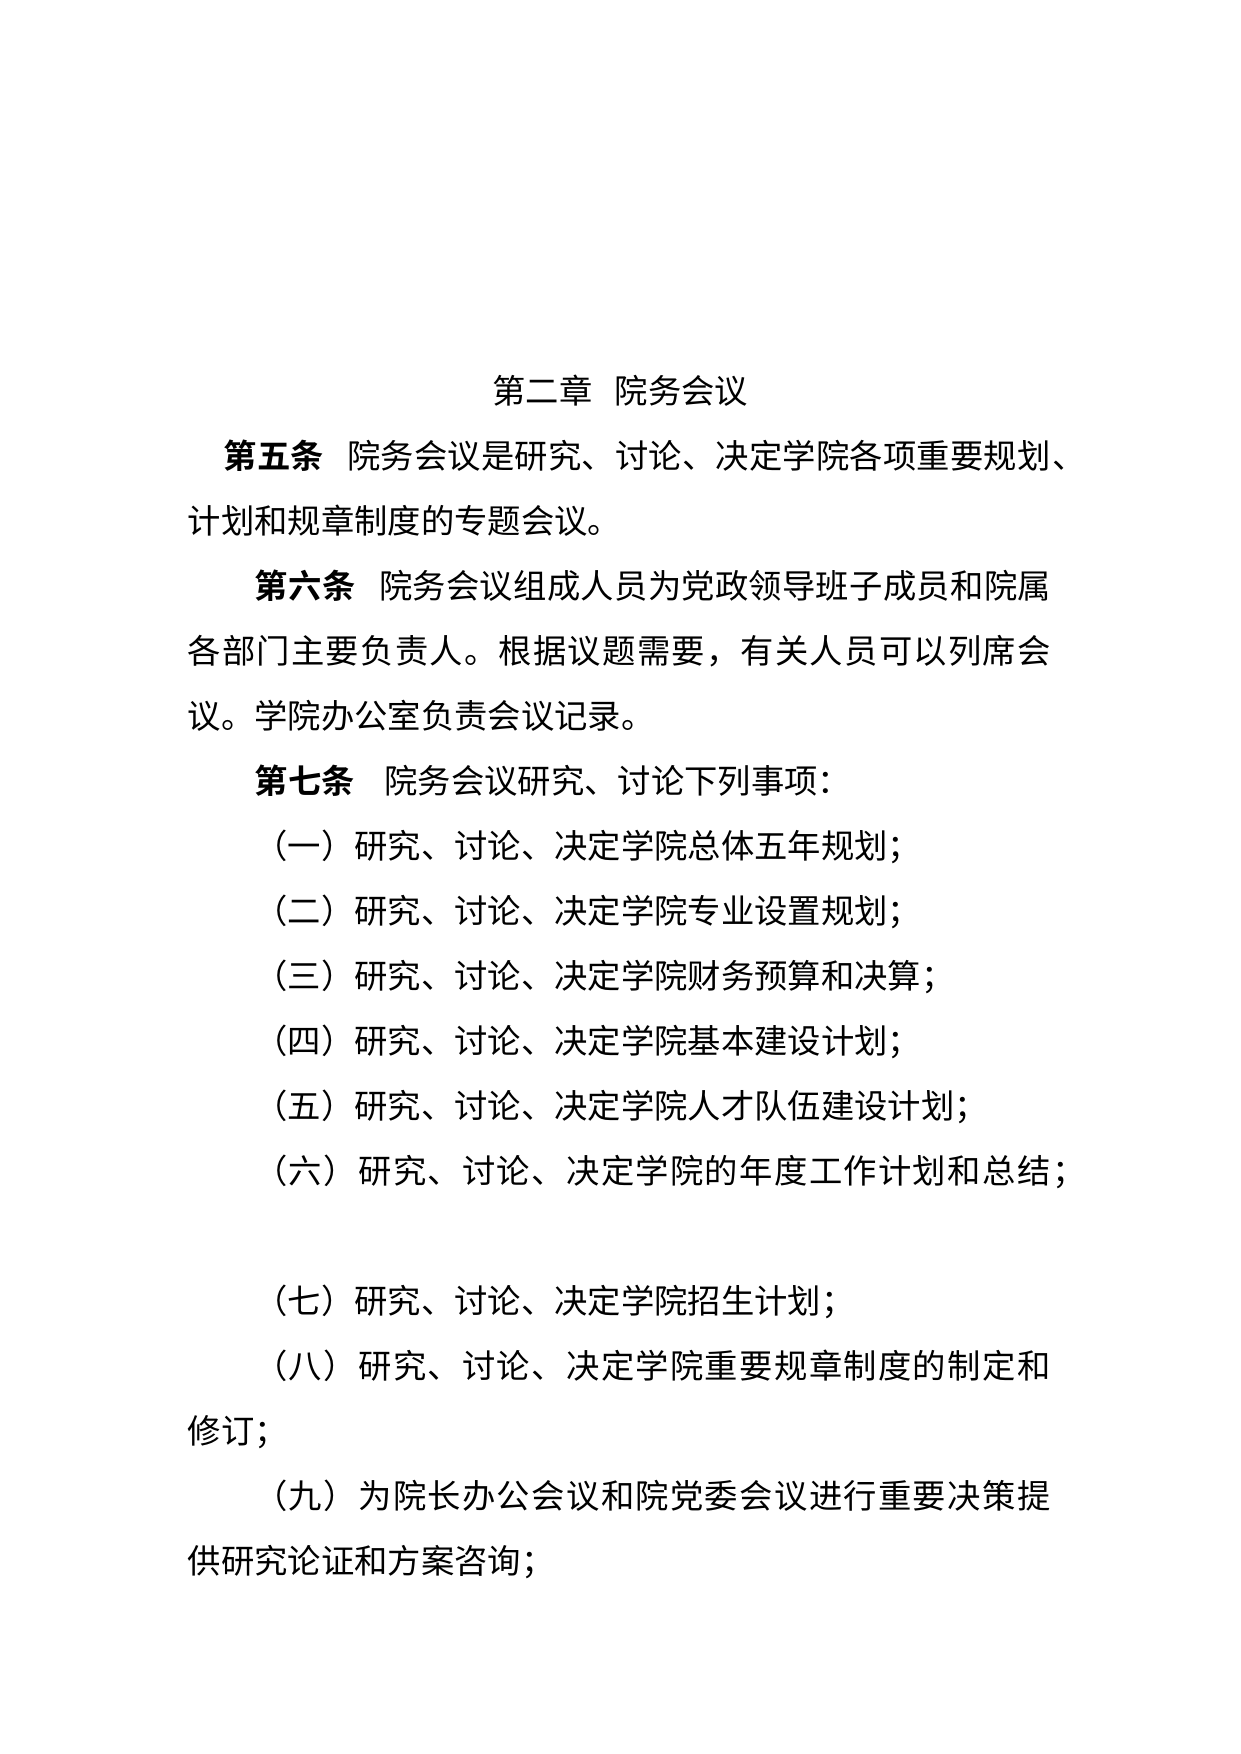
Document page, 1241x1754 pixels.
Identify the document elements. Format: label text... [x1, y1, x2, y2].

text （九）为院长办公会议和院党委会议进行重要决策提供研究论证和方案咨询； [187, 1462, 1053, 1592]
text （八）研究、讨论、决定学院重要规章制度的制定和修订； [187, 1332, 1053, 1462]
text （四）研究、讨论、决定学院基本建设计划； [187, 1007, 1053, 1072]
text 第二章 院务会议 [187, 357, 1053, 422]
text 第六条 院务会议组成人员为党政领导班子成员和院属各部门主要负责人。根据议题需要，有关人员可以列席会议。学院办公室负责会议记录。 [187, 552, 1053, 747]
text （六）研究、讨论、决定学院的年度工作计划和总结； [187, 1137, 1053, 1267]
text （三）研究、讨论、决定学院财务预算和决算； [187, 942, 1053, 1007]
text 第五条 院务会议是研究、讨论、决定学院各项重要规划、计划和规章制度的专题会议。 [187, 422, 1053, 552]
text （二）研究、讨论、决定学院专业设置规划； [187, 877, 1053, 942]
text （五）研究、讨论、决定学院人才队伍建设计划； [187, 1072, 1053, 1137]
text （七）研究、讨论、决定学院招生计划； [187, 1267, 1053, 1332]
text （一）研究、讨论、决定学院总体五年规划； [187, 812, 1053, 877]
text 第七条 院务会议研究、讨论下列事项： [187, 747, 1053, 812]
